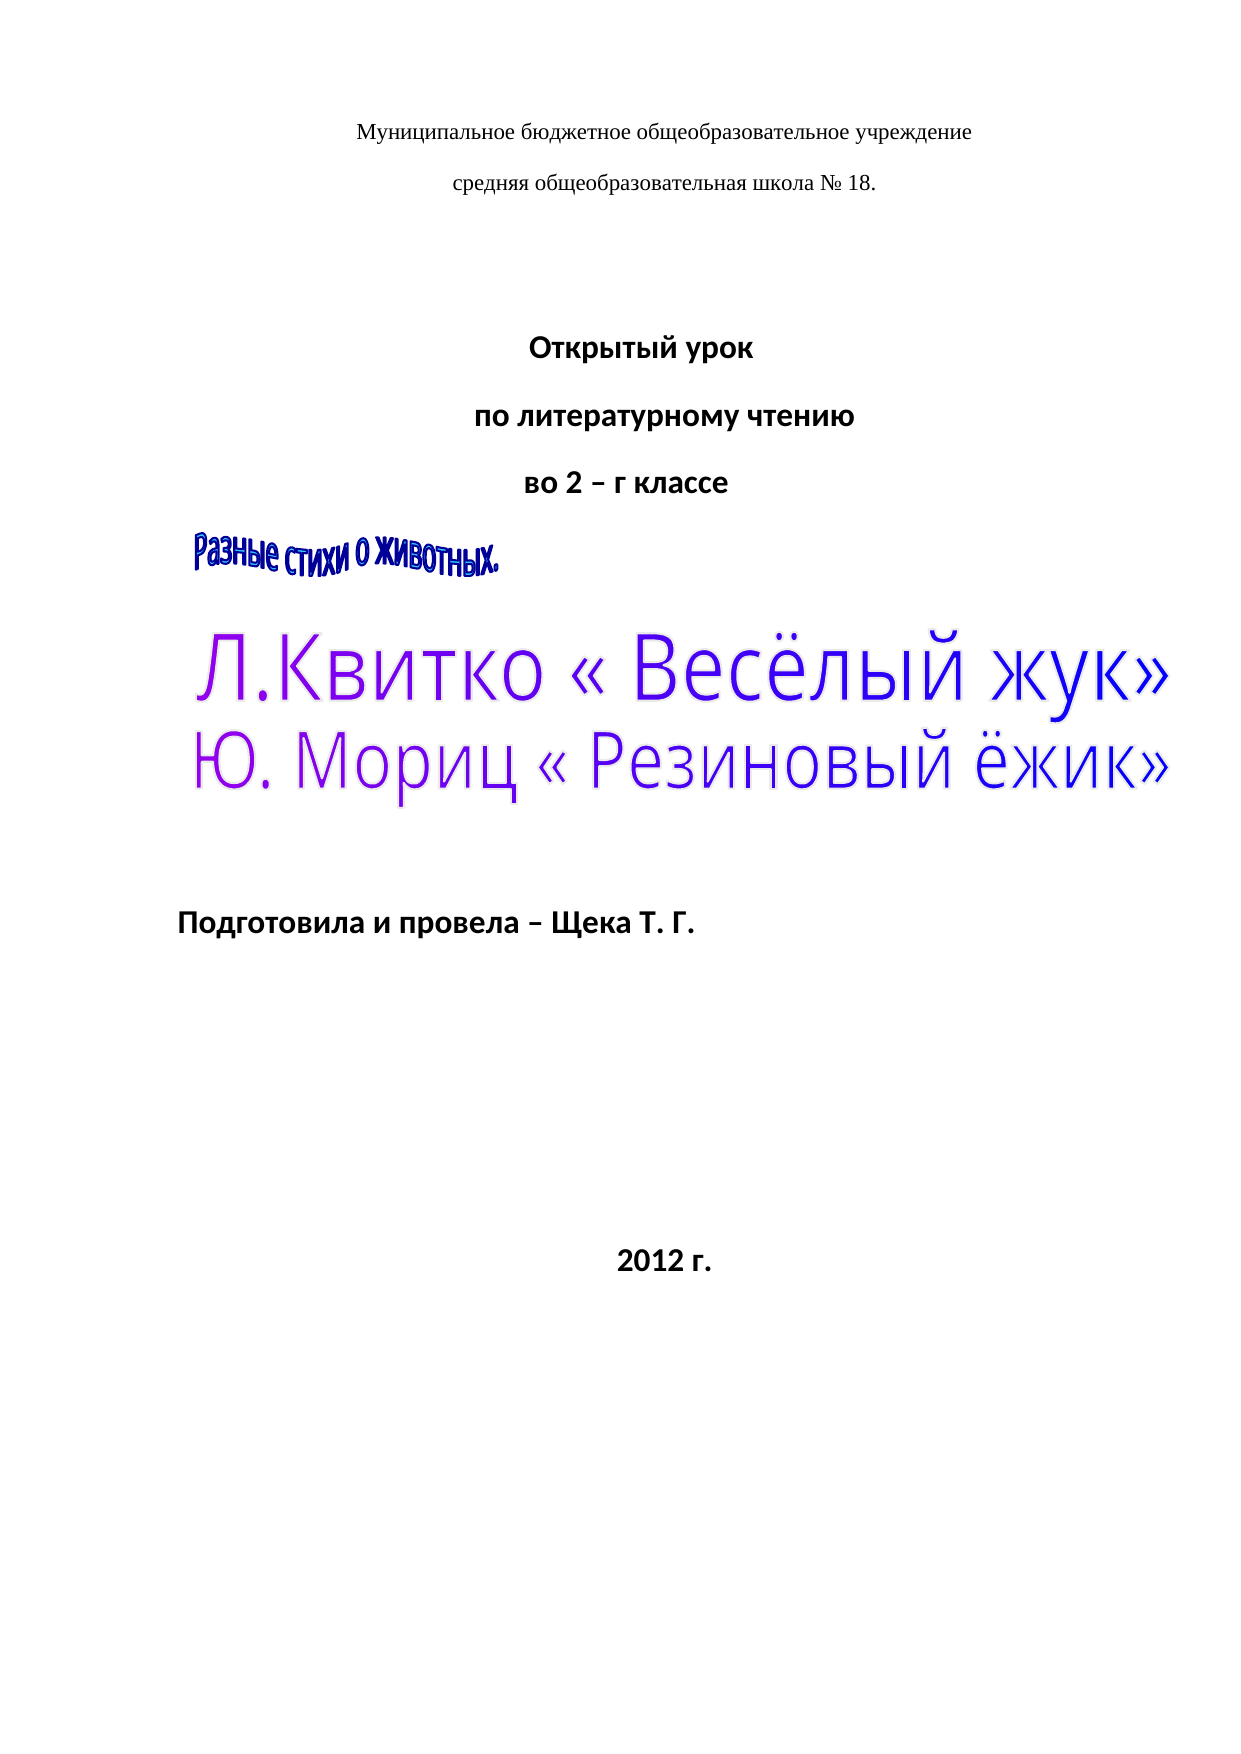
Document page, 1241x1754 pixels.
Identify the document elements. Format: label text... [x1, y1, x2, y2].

text Подготовила и провела – Щека Т. Г. [177, 901, 1152, 941]
text по литературному чтению [177, 394, 1152, 434]
text средняя общеобразовательная школа № 18. [177, 169, 1152, 196]
text во 2 – г классе [177, 461, 1152, 502]
text Открытый урок [177, 326, 1152, 367]
text Муниципальное бюджетное общеобразовательное учреждение [177, 118, 1152, 144]
text 2012 г. [177, 1239, 1152, 1279]
